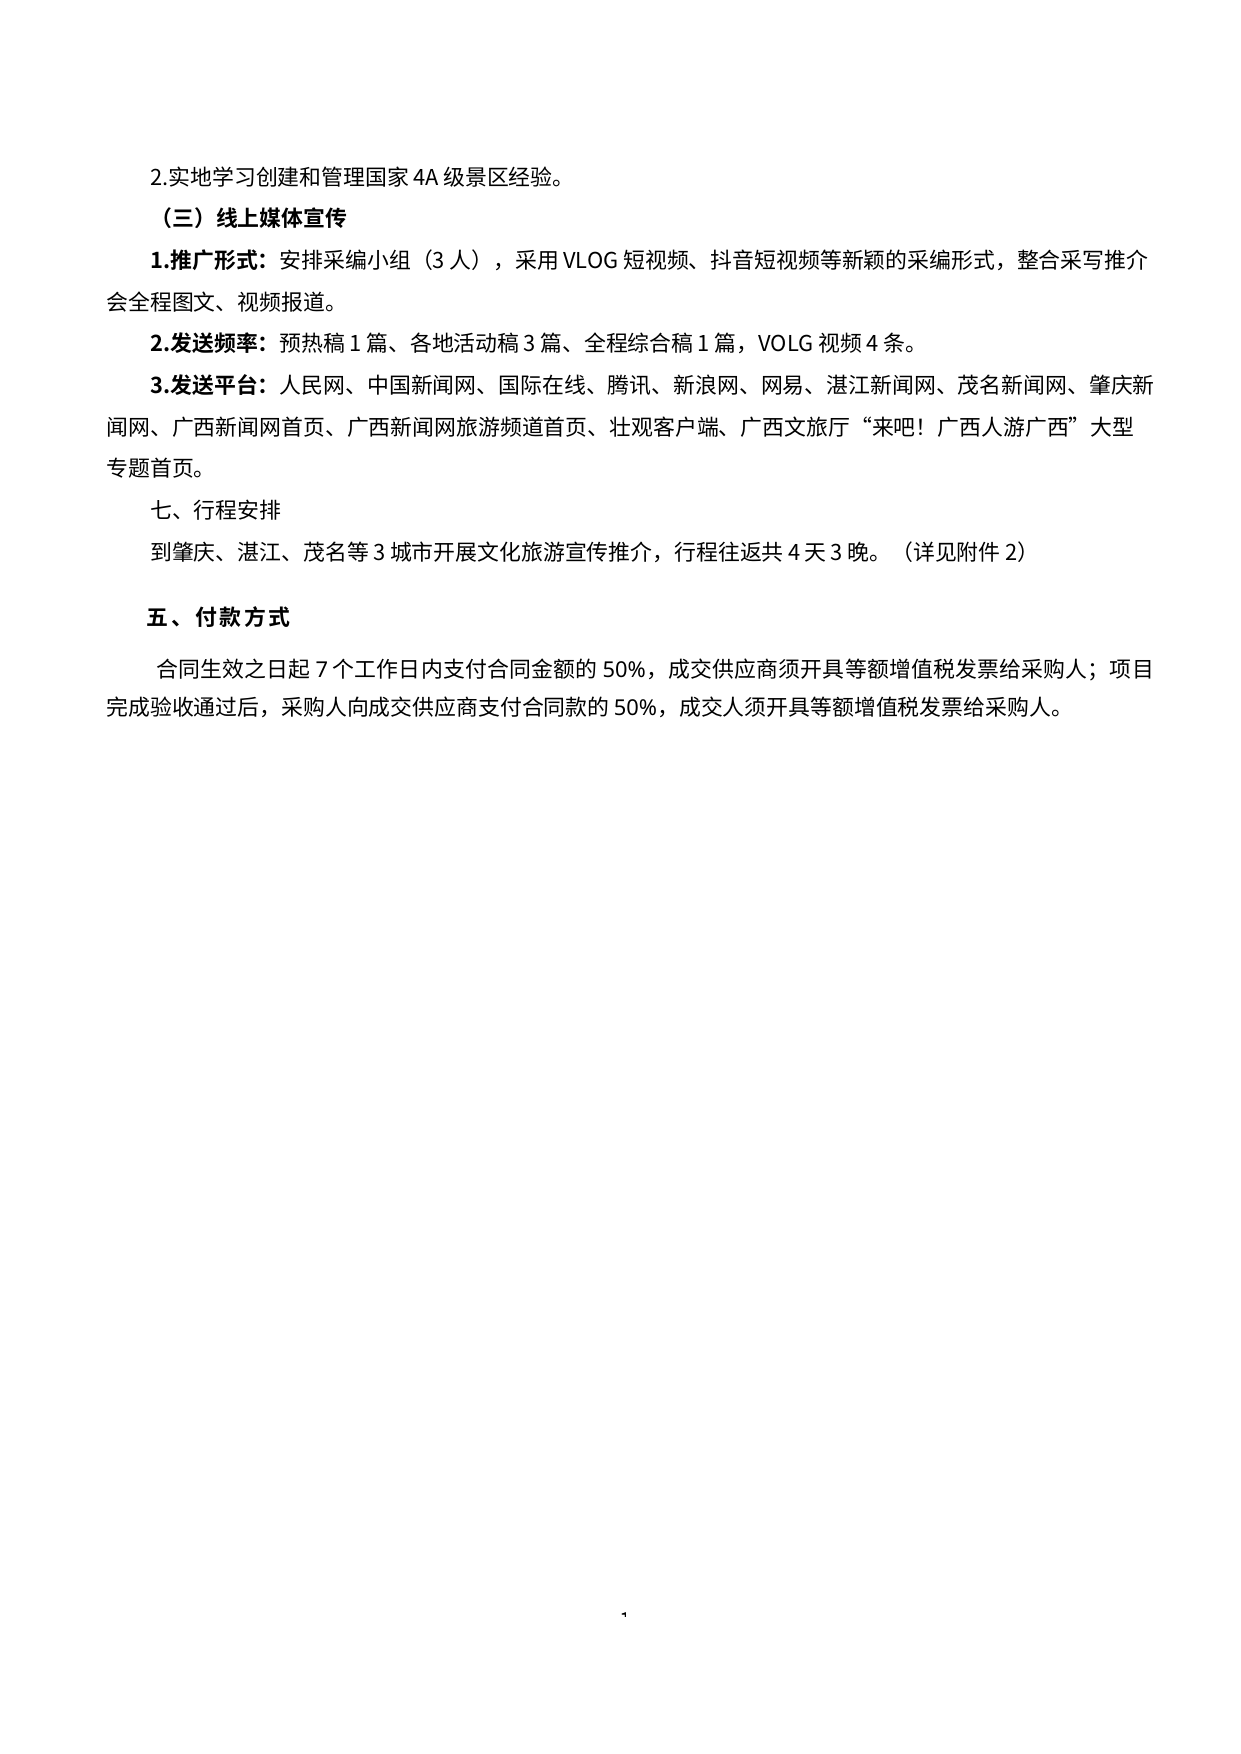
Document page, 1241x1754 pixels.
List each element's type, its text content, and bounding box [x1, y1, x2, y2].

text 2.发送频率：预热稿1篇、各地活动稿3篇、全程综合稿1篇，VOLG视频4条。 [106, 318, 1155, 360]
text 到肇庆、湛江、茂名等3城市开展文化旅游宣传推介，行程往返共4天3晚。（详见附件2） [106, 527, 1155, 568]
subtitle 付款方式 [147, 600, 1155, 632]
text 七、行程安排 [106, 485, 1155, 527]
text 合同生效之日起7个工作日内支付合同金额的50%，成交供应商须开具等额增值税发票给采购人；项目完成验收通过后，采购人向成交供应商支付合同款的50%，成交人须开具等额增值税发票给采购人。 [106, 647, 1155, 722]
text 1.推广形式：安排采编小组（3人），采用VLOG短视频、抖音短视频等新颖的采编形式，整合采写推介会全程图文、视频报道。 [106, 235, 1155, 318]
text （三）线上媒体宣传 [106, 193, 1155, 235]
text 3.发送平台：人民网、中国新闻网、国际在线、腾讯、新浪网、网易、湛江新闻网、茂名新闻网、肇庆新闻网、广西新闻网首页、广西新闻网旅游频道首页、壮观客户端、广西文旅厅“来吧！广西人游广西”大型专题首页。 [106, 360, 1155, 485]
text 2.实地学习创建和管理国家4A级景区经验。 [106, 152, 1155, 193]
